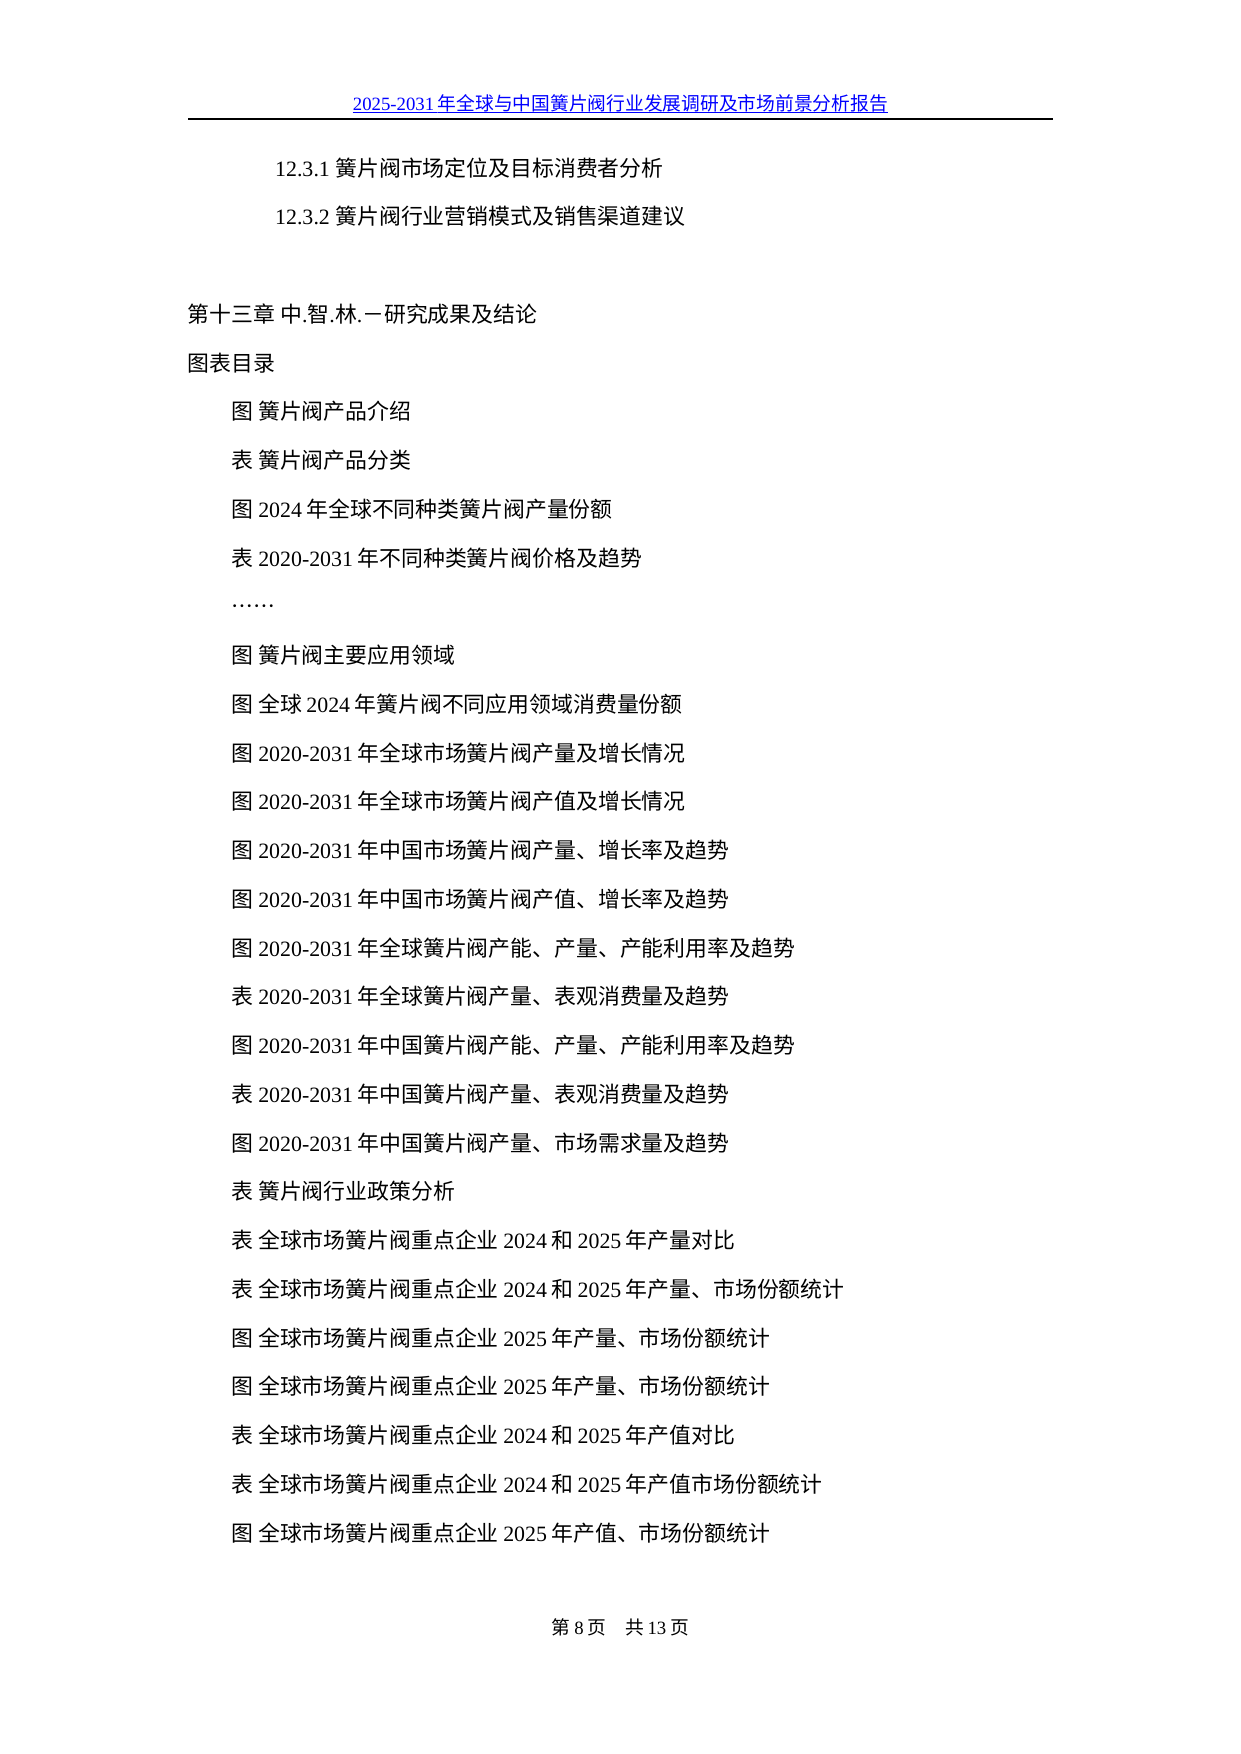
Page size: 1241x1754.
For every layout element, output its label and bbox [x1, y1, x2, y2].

text [187, 150, 1053, 1548]
